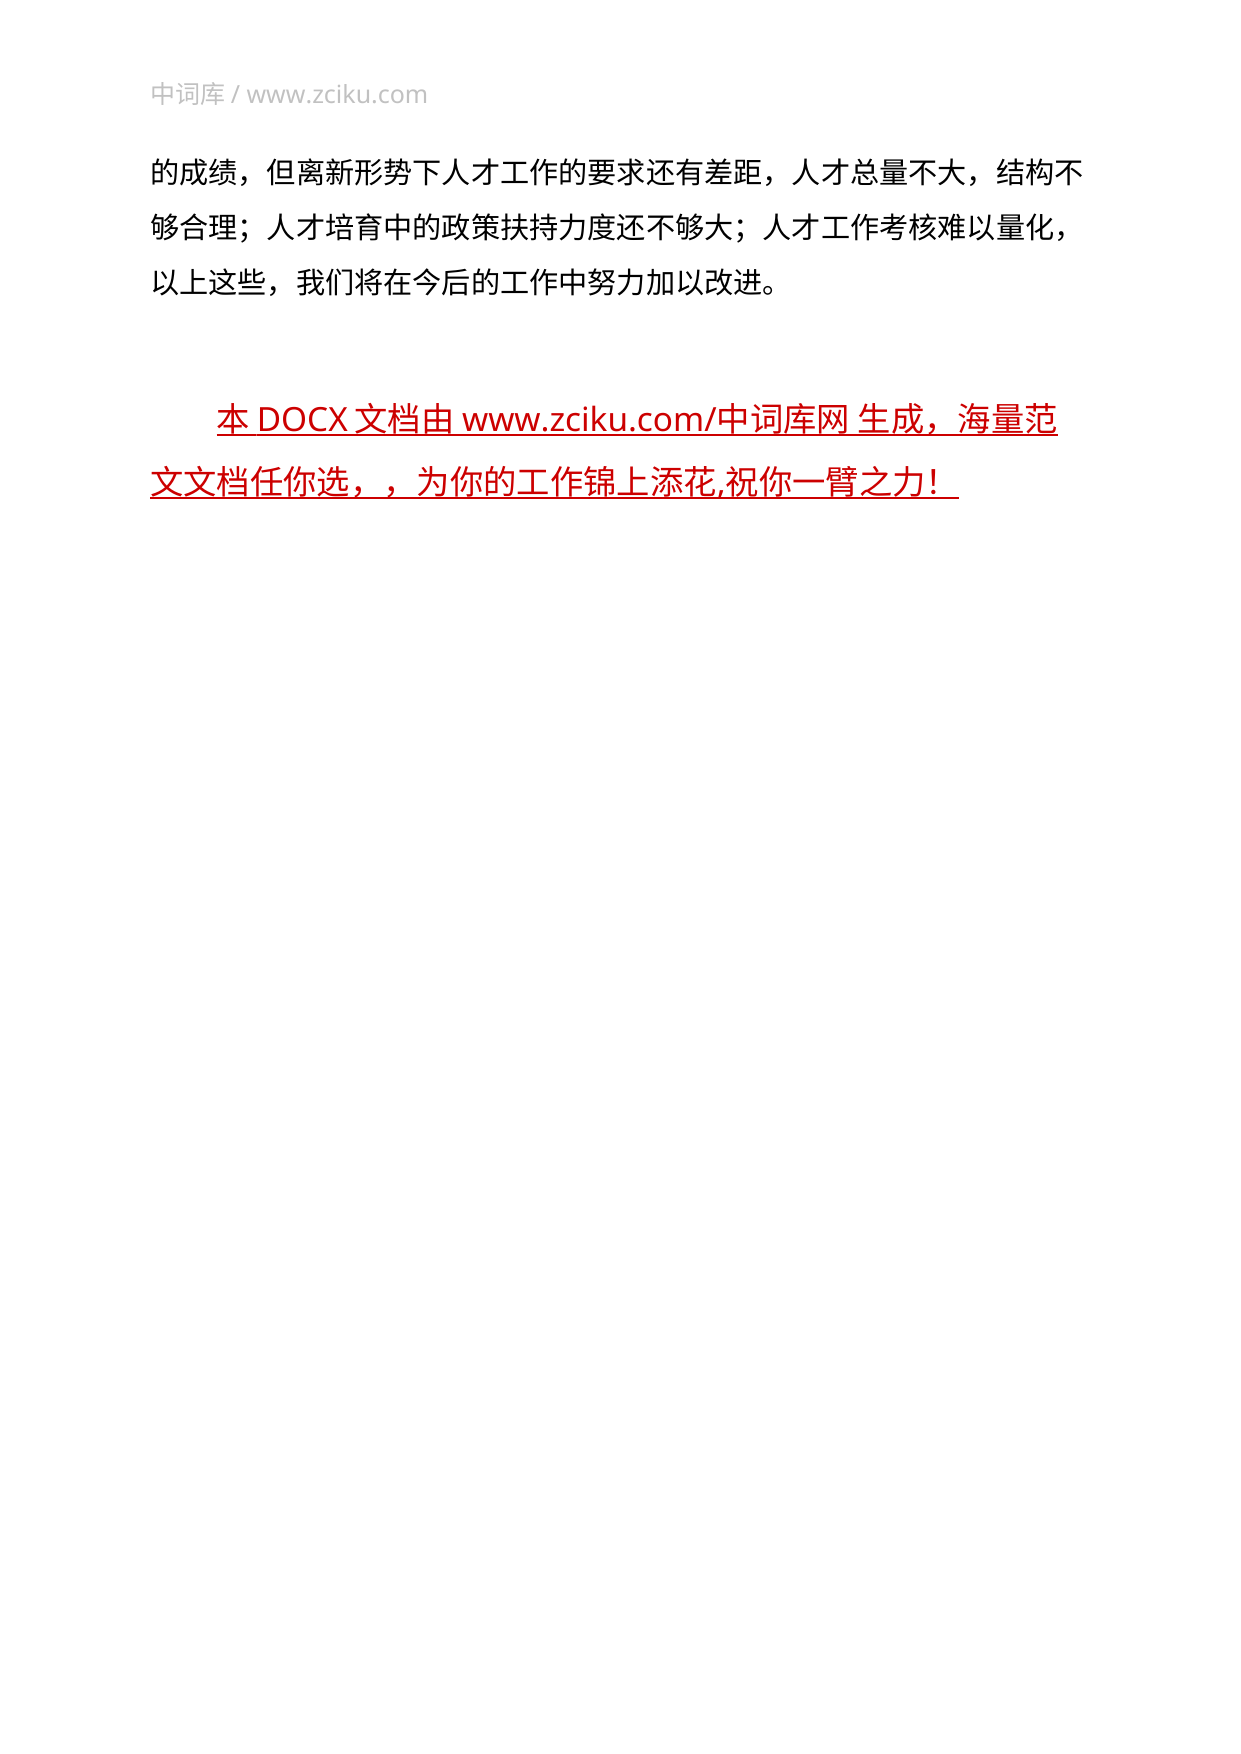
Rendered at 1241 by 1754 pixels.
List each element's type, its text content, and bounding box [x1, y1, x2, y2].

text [150, 150, 1090, 302]
text 本DOCX文档由 www.zciku.com/中词库网 生成，海量范文文档任你选，，为你的工作锦上添花,祝你一臂之力！ [150, 393, 1090, 504]
